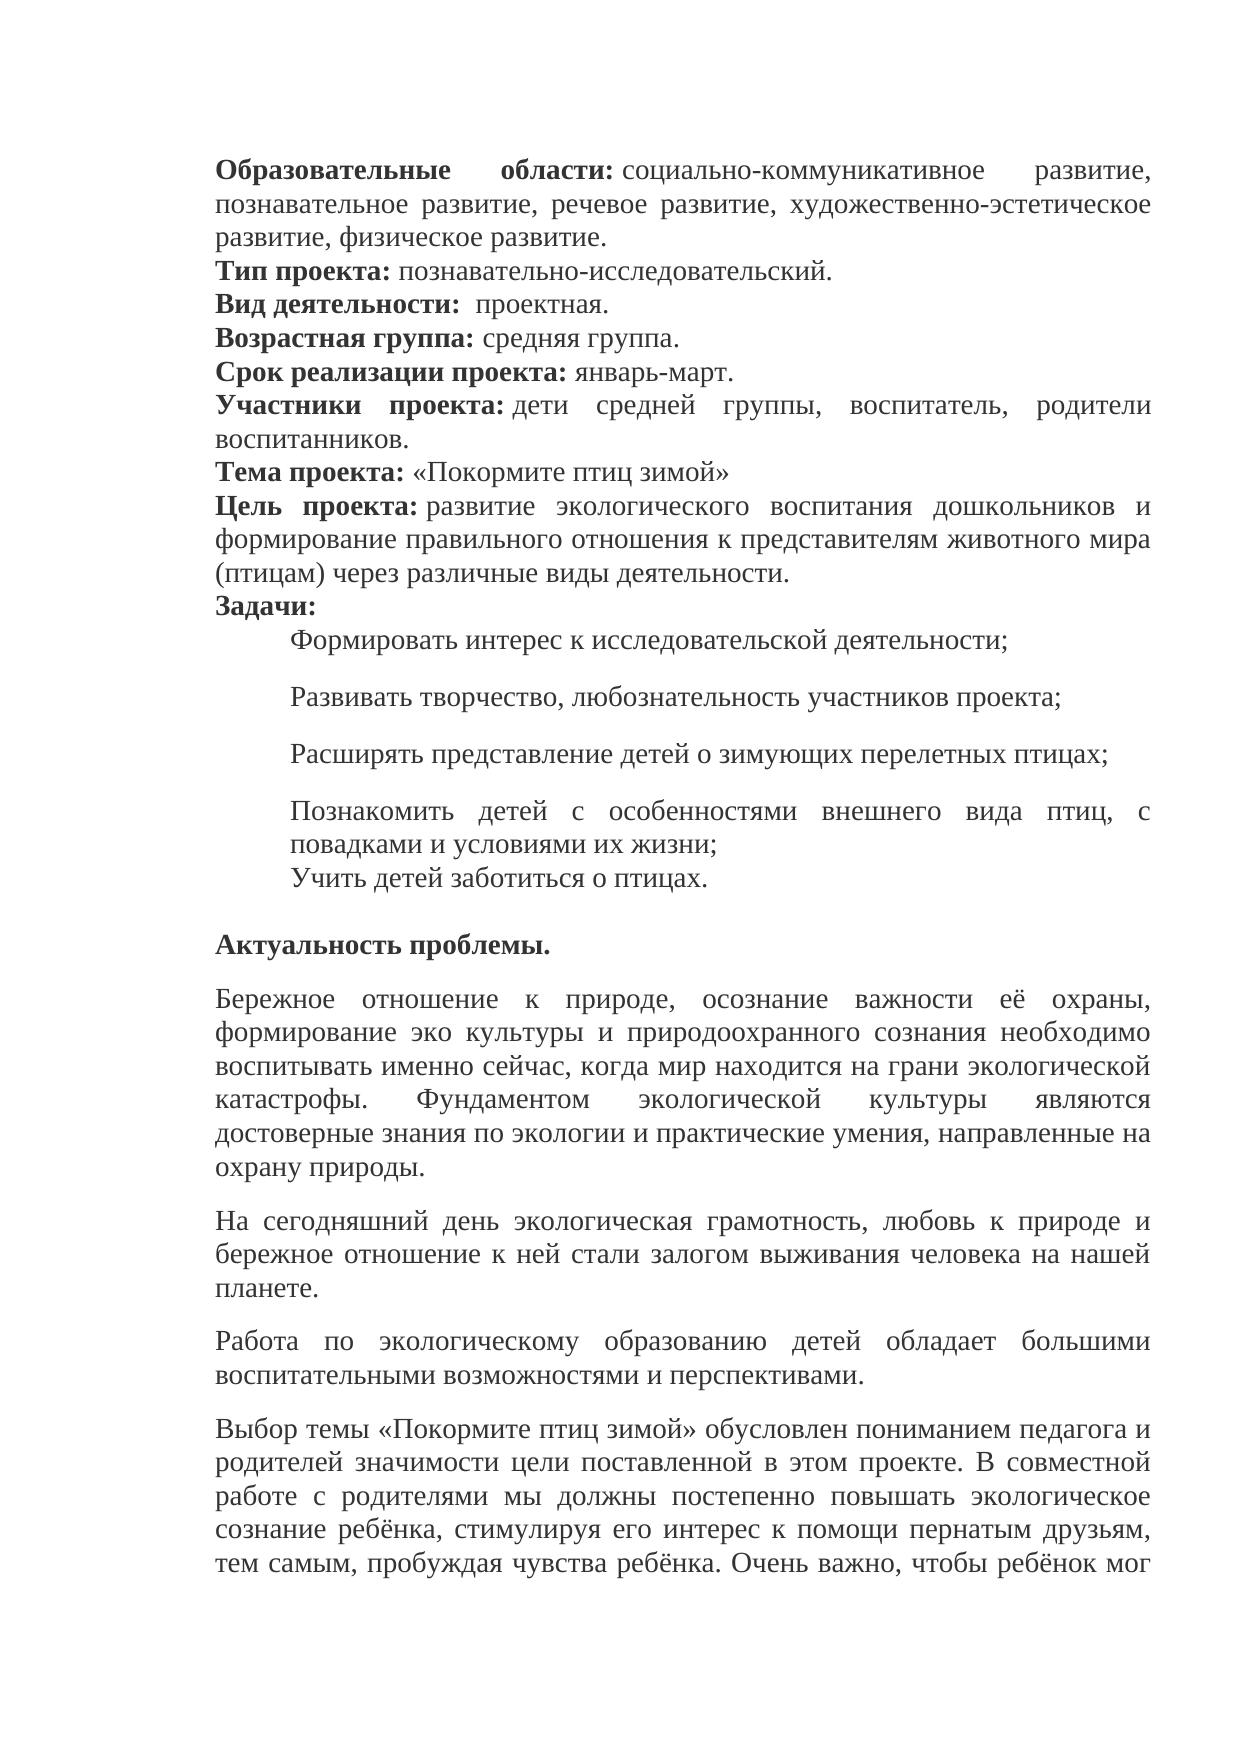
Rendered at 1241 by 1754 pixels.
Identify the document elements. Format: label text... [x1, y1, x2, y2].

text Срок реализации проекта: январь-март. [215, 354, 1152, 387]
text Расширять представление детей о зимующих перелетных птицах; [290, 736, 1152, 769]
text Возрастная группа: средняя группа. [215, 320, 1152, 354]
text Задачи: [215, 588, 1152, 622]
text Участники проекта: дети средней группы, воспитатель, родители воспитанников. [215, 387, 1152, 454]
text Актуальность проблемы. [215, 927, 1152, 961]
text Тип проекта: познавательно-исследовательский. [215, 253, 1152, 287]
text Работа по экологическому образованию детей обладает большими воспитательными возможностями и перспективами. [215, 1323, 1152, 1391]
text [215, 1411, 1152, 1579]
text Образовательные области: социально-коммуникативное развитие, познавательное развитие, речевое развитие, художественно-эстетическое развитие, физическое развитие. [215, 152, 1152, 253]
text Учить детей заботиться о птицах. [290, 860, 1152, 894]
text Развивать творчество, любознательность участников проекта; [290, 679, 1152, 713]
text Формировать интерес к исследовательской деятельности; [290, 622, 1152, 656]
text Цель проекта: развитие экологического воспитания дошкольников и формирование правильного отношения к представителям животного мира (птицам) через различные виды деятельности. [215, 488, 1152, 588]
text На сегодняшний день экологическая грамотность, любовь к природе и бережное отношение к ней стали залогом выживания человека на нашей планете. [215, 1203, 1152, 1303]
text Вид деятельности: проектная. [215, 287, 1152, 320]
text Тема проекта: «Покормите птиц зимой» [215, 454, 1152, 488]
text Бережное отношение к природе, осознание важности её охраны, формирование эко культуры и природоохранного сознания необходимо воспитывать именно сейчас, когда мир находится на грани экологической катастрофы. Фундаментом экологической культуры являются достоверные знания по экологии и практические умения, направленные на охрану природы. [215, 981, 1152, 1182]
text Познакомить детей с особенностями внешнего вида птиц, с повадками и условиями их жизни; [290, 793, 1152, 860]
